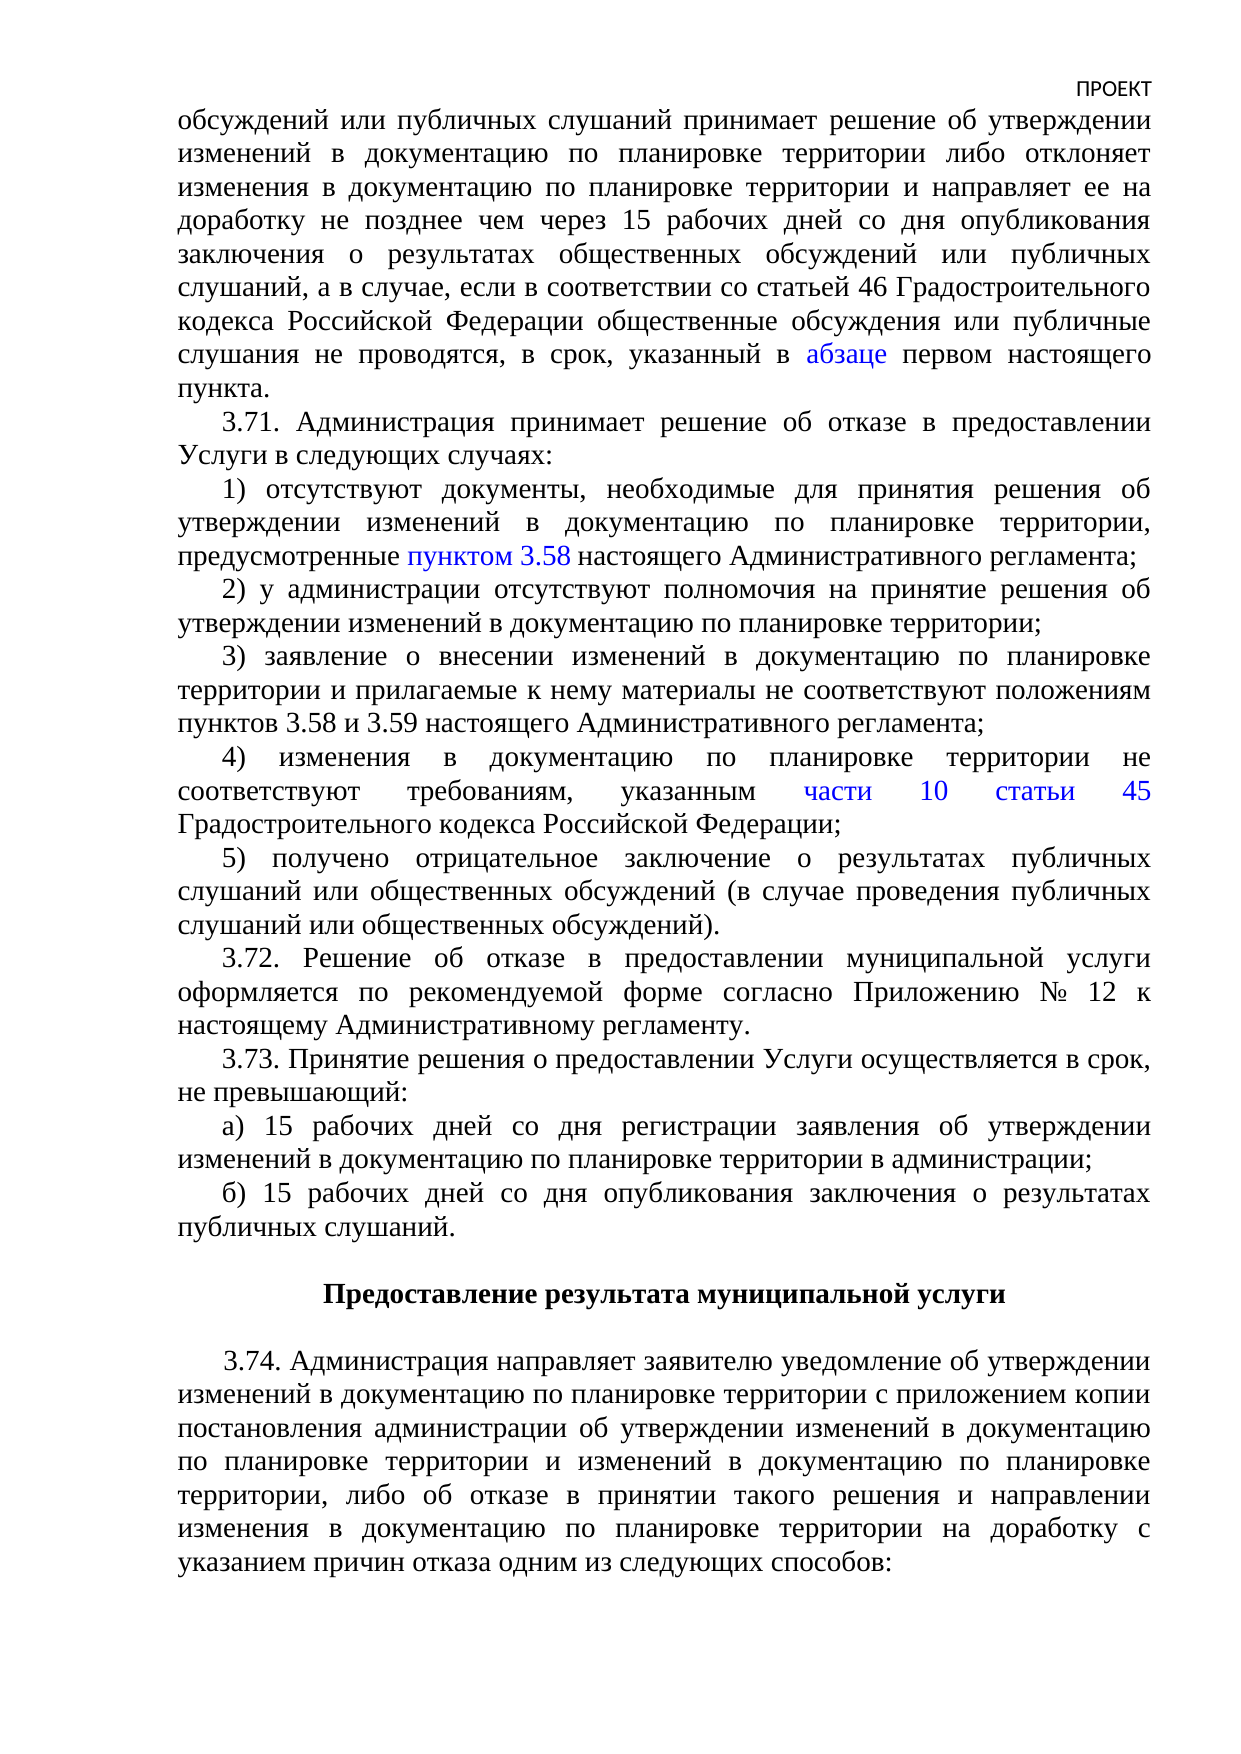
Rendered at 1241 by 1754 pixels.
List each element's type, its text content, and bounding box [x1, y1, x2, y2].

text 3) заявление о внесении изменений в документацию по планировке территории и прилагаемые к нему материалы не соответствуют положениям пунктов 3.58 и 3.59 настоящего Административного регламента; [177, 638, 1152, 739]
text 1) отсутствуют документы, необходимые для принятия решения об утверждении изменений в документацию по планировке территории, предусмотренные пунктом 3.58 настоящего Административного регламента; [177, 471, 1152, 571]
text 3.73. Принятие решения о предоставлении Услуги осуществляется в срок, не превышающий: [177, 1041, 1152, 1108]
text а) 15 рабочих дней со дня регистрации заявления об утверждении изменений в документацию по планировке территории в администрации; [177, 1108, 1152, 1175]
text б) 15 рабочих дней со дня опубликования заключения о результатах публичных слушаний. [177, 1175, 1152, 1242]
text 3.71. Администрация принимает решение об отказе в предоставлении Услуги в следующих случаях: [177, 404, 1152, 471]
text 3.72. Решение об отказе в предоставлении муниципальной услуги оформляется по рекомендуемой форме согласно Приложению № 12 к настоящему Административному регламенту. [177, 940, 1152, 1041]
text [177, 102, 1152, 404]
text 3.74. Администрация направляет заявителю уведомление об утверждении изменений в документацию по планировке территории с приложением копии постановления администрации об утверждении изменений в документацию по планировке территории и изменений в документацию по планировке территории, либо об отказе в принятии такого решения и направлении изменения в документацию по планировке территории на доработку с указанием причин отказа одним из следующих способов: [177, 1343, 1152, 1578]
text Предоставление результата муниципальной услуги [177, 1276, 1152, 1309]
text 4) изменения в документацию по планировке территории не соответствуют требованиям, указанным части 10 статьи 45 Градостроительного кодекса Российской Федерации; [177, 739, 1152, 840]
text 2) у администрации отсутствуют полномочия на принятие решения об утверждении изменений в документацию по планировке территории; [177, 571, 1152, 638]
text 5) получено отрицательное заключение о результатах публичных слушаний или общественных обсуждений (в случае проведения публичных слушаний или общественных обсуждений). [177, 840, 1152, 940]
